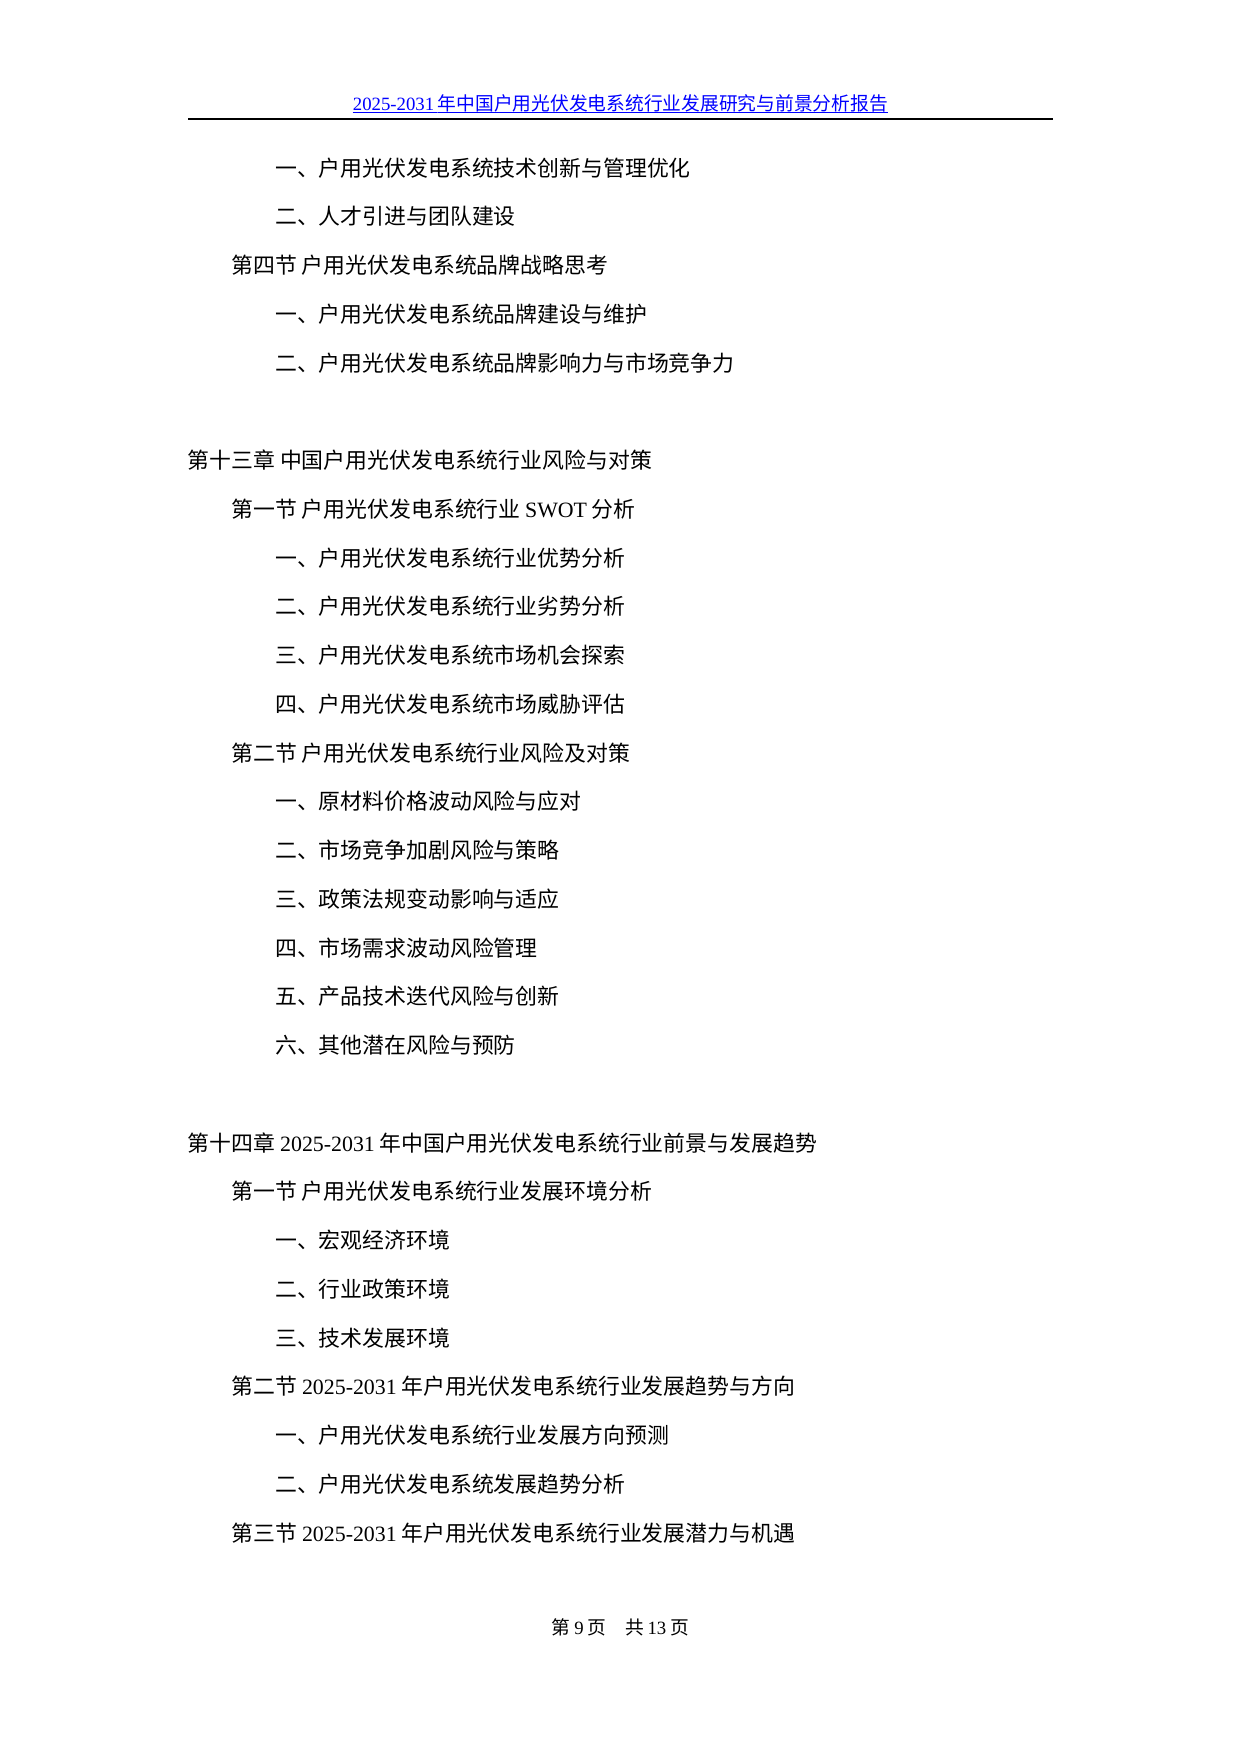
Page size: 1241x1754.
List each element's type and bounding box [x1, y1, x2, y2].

text [187, 150, 1053, 1548]
